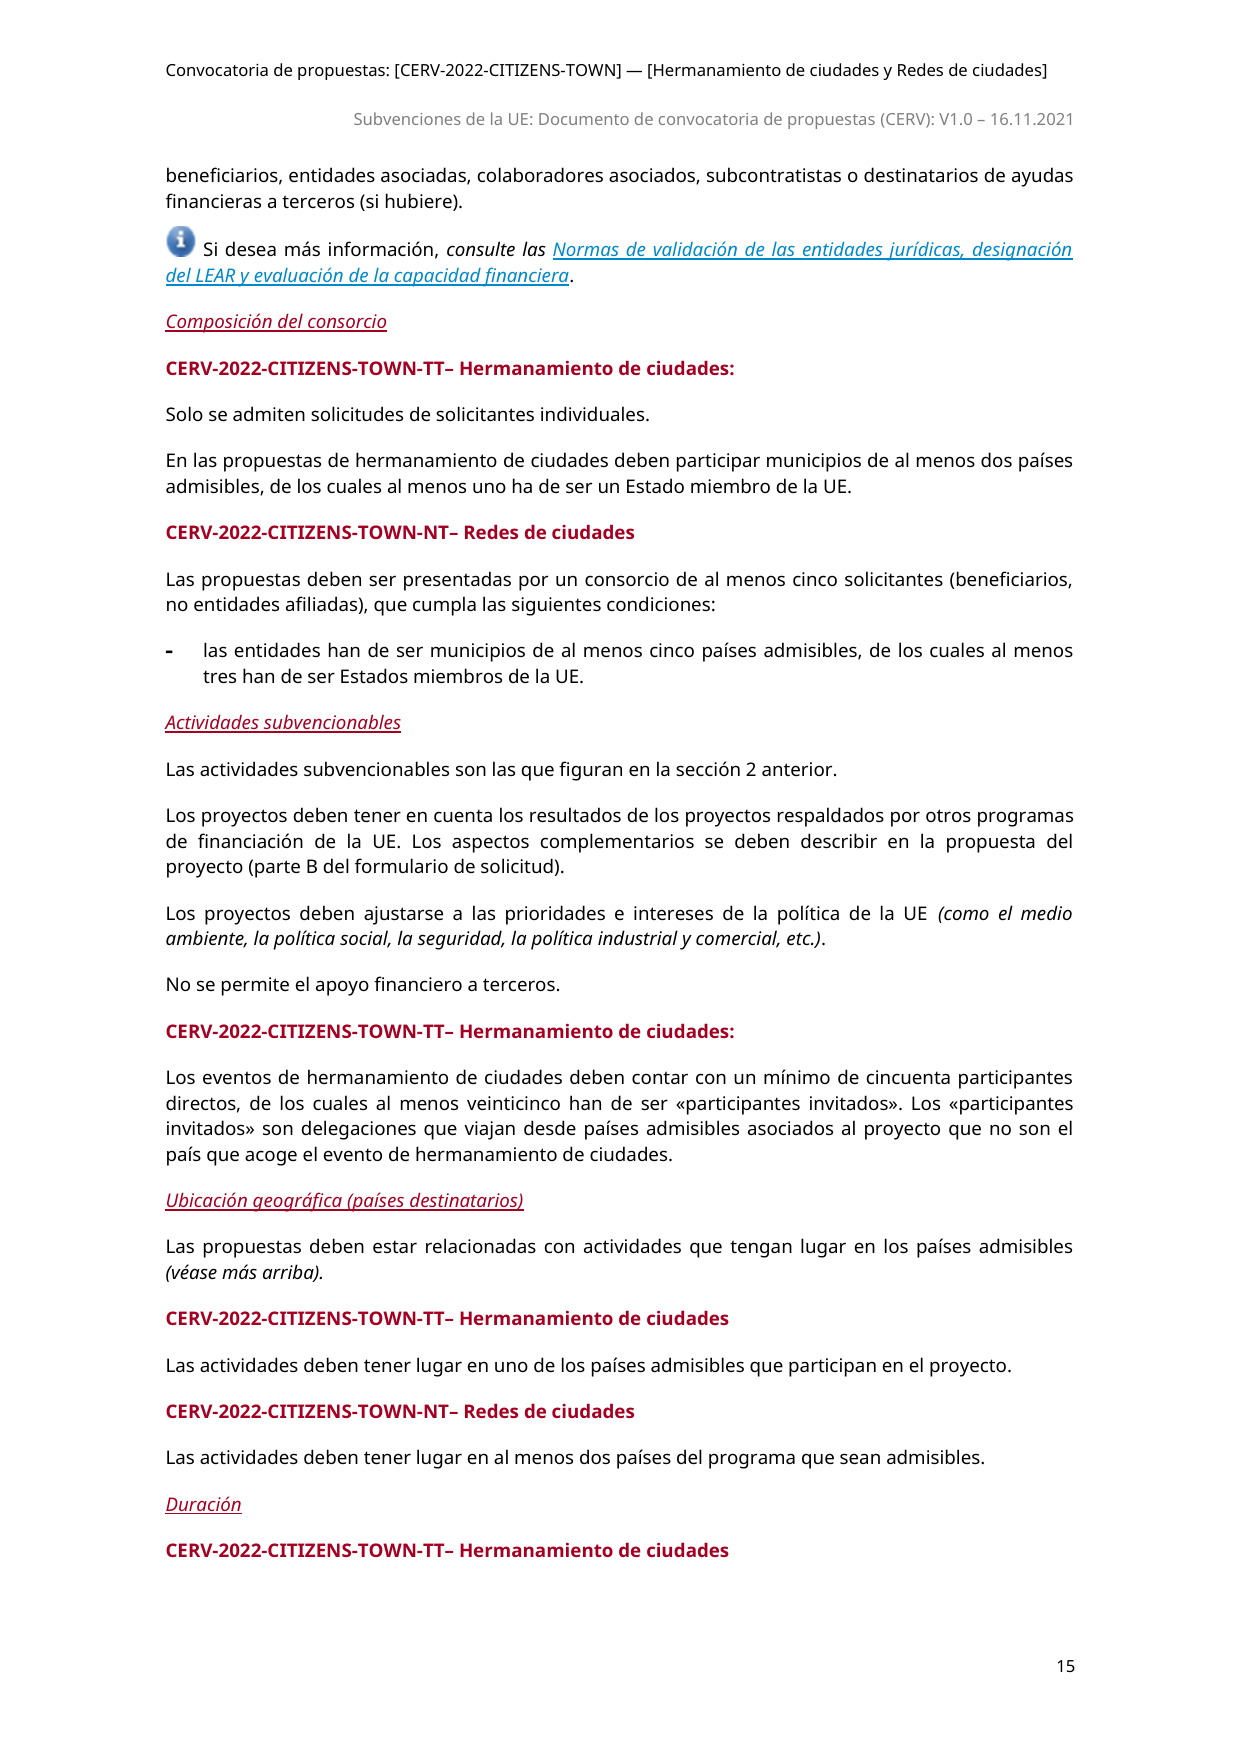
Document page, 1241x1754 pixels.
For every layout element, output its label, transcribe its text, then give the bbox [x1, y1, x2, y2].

subtitle Ubicación geográfica (países destinatarios) [165, 1187, 1075, 1213]
text Los proyectos deben ajustarse a las prioridades e intereses de la política de la UE (como el medio ambiente, la política social, la seguridad, la política industrial y comercial, etc.). [165, 900, 1075, 951]
text Las propuestas deben ser presentadas por un consorcio de al menos cinco solicitantes (beneficiarios, no entidades afiliadas), que cumpla las siguientes condiciones: [165, 566, 1075, 617]
text Los proyectos deben tener en cuenta los resultados de los proyectos respaldados por otros programas de financiación de la UE. Los aspectos complementarios se deben describir en la propuesta del proyecto (parte B del formulario de solicitud). [165, 802, 1075, 879]
text Las actividades deben tener lugar en al menos dos países del programa que sean admisibles. [165, 1444, 1075, 1470]
text CERV-2022-CITIZENS-TOWN-NT– Redes de ciudades [165, 519, 1075, 545]
text Solo se admiten solicitudes de solicitantes individuales. [165, 401, 1075, 427]
subtitle Duración [165, 1491, 1075, 1516]
text En las propuestas de hermanamiento de ciudades deben participar municipios de al menos dos países admisibles, de los cuales al menos uno ha de ser un Estado miembro de la UE. [165, 448, 1075, 499]
subtitle Actividades subvencionables [165, 710, 1075, 735]
text CERV-2022-CITIZENS-TOWN-TT– Hermanamiento de ciudades [165, 1306, 1075, 1331]
text CERV-2022-CITIZENS-TOWN-TT– Hermanamiento de ciudades: [165, 355, 1075, 381]
text Las actividades subvencionables son las que figuran en la sección 2 anterior. [165, 756, 1075, 782]
text No se permite el apoyo financiero a terceros. [165, 972, 1075, 997]
subtitle Composición del consorcio [165, 309, 1075, 334]
text Si desea más información, consulte las Normas de validación de las entidades jurídicas, designación del LEAR y evaluación de la capacidad financiera. [165, 226, 1075, 288]
text Las actividades deben tener lugar en uno de los países admisibles que participan en el proyecto. [165, 1352, 1075, 1377]
text CERV-2022-CITIZENS-TOWN-TT– Hermanamiento de ciudades [165, 1537, 1075, 1563]
picture [165, 226, 197, 257]
text Los eventos de hermanamiento de ciudades deben contar con un mínimo de cincuenta participantes directos, de los cuales al menos veinticinco han de ser «participantes invitados». Los «participantes invitados» son delegaciones que viajan desde países admisibles asociados al proyecto que no son el país que acoge el evento de hermanamiento de ciudades. [165, 1064, 1075, 1166]
text Las propuestas deben estar relacionadas con actividades que tengan lugar en los países admisibles (véase más arriba). [165, 1234, 1075, 1285]
text CERV-2022-CITIZENS-TOWN-NT– Redes de ciudades [165, 1398, 1075, 1424]
text CERV-2022-CITIZENS-TOWN-TT– Hermanamiento de ciudades: [165, 1018, 1075, 1043]
list las entidades han de ser municipios de al menos cinco países admisibles, de los cuales al menos tres han de ser Estados miembros de la UE. [165, 638, 1075, 689]
